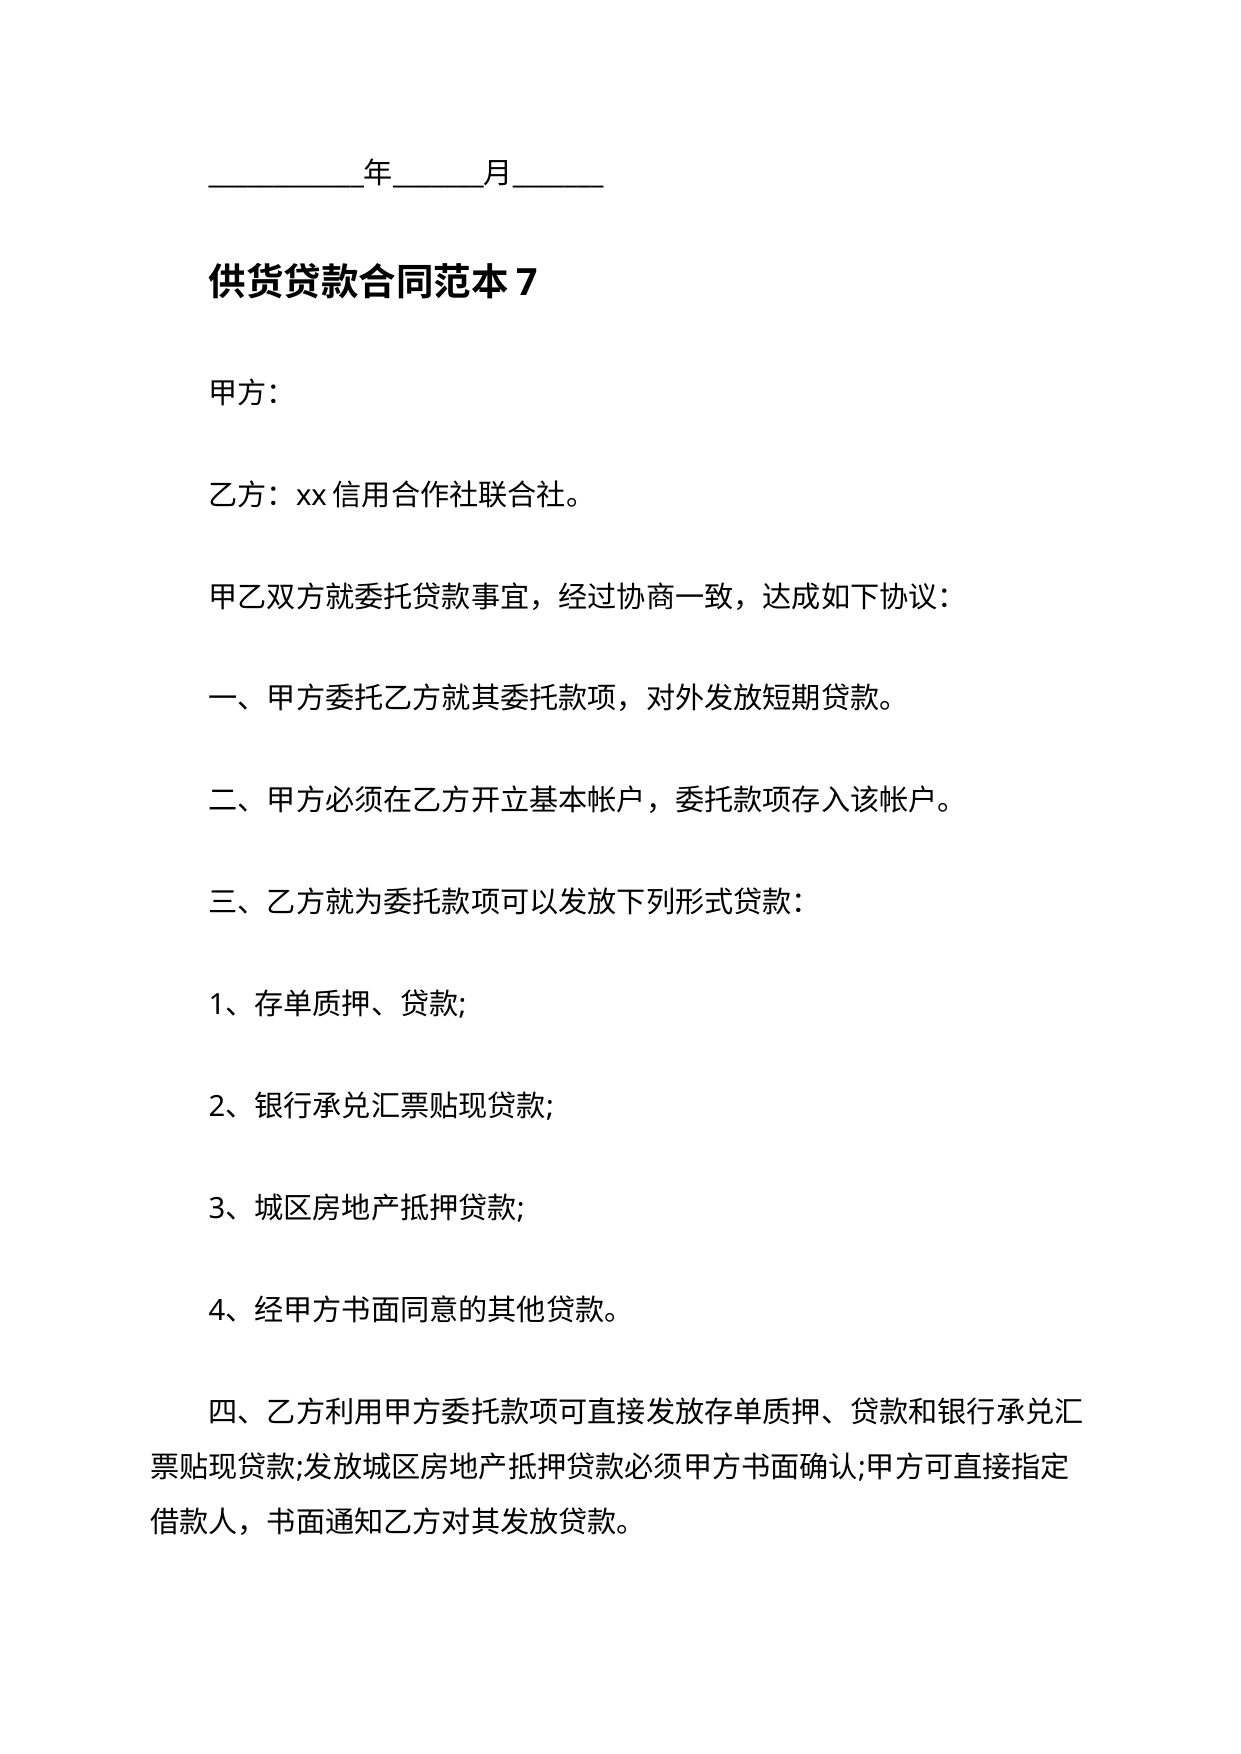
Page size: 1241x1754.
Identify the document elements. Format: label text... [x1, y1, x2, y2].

text 供货贷款合同范本7 [150, 252, 1090, 306]
text 3、城区房地产抵押贷款; [150, 1184, 1090, 1227]
text ____________年_______月_______ [150, 150, 1090, 192]
text 四、乙方利用甲方委托款项可直接发放存单质押、贷款和银行承兑汇票贴现贷款;发放城区房地产抵押贷款必须甲方书面确认;甲方可直接指定借款人，书面通知乙方对其发放贷款。 [150, 1388, 1090, 1541]
text 三、乙方就为委托款项可以发放下列形式贷款： [150, 879, 1090, 921]
text 1、存单质押、贷款; [150, 980, 1090, 1023]
text 二、甲方必须在乙方开立基本帐户，委托款项存入该帐户。 [150, 777, 1090, 819]
text 2、银行承兑汇票贴现贷款; [150, 1082, 1090, 1125]
text 甲方： [150, 369, 1090, 412]
text 4、经甲方书面同意的其他贷款。 [150, 1286, 1090, 1329]
text 乙方：xx信用合作社联合社。 [150, 471, 1090, 514]
text 一、甲方委托乙方就其委托款项，对外发放短期贷款。 [150, 675, 1090, 717]
text 甲乙双方就委托贷款事宜，经过协商一致，达成如下协议： [150, 573, 1090, 616]
